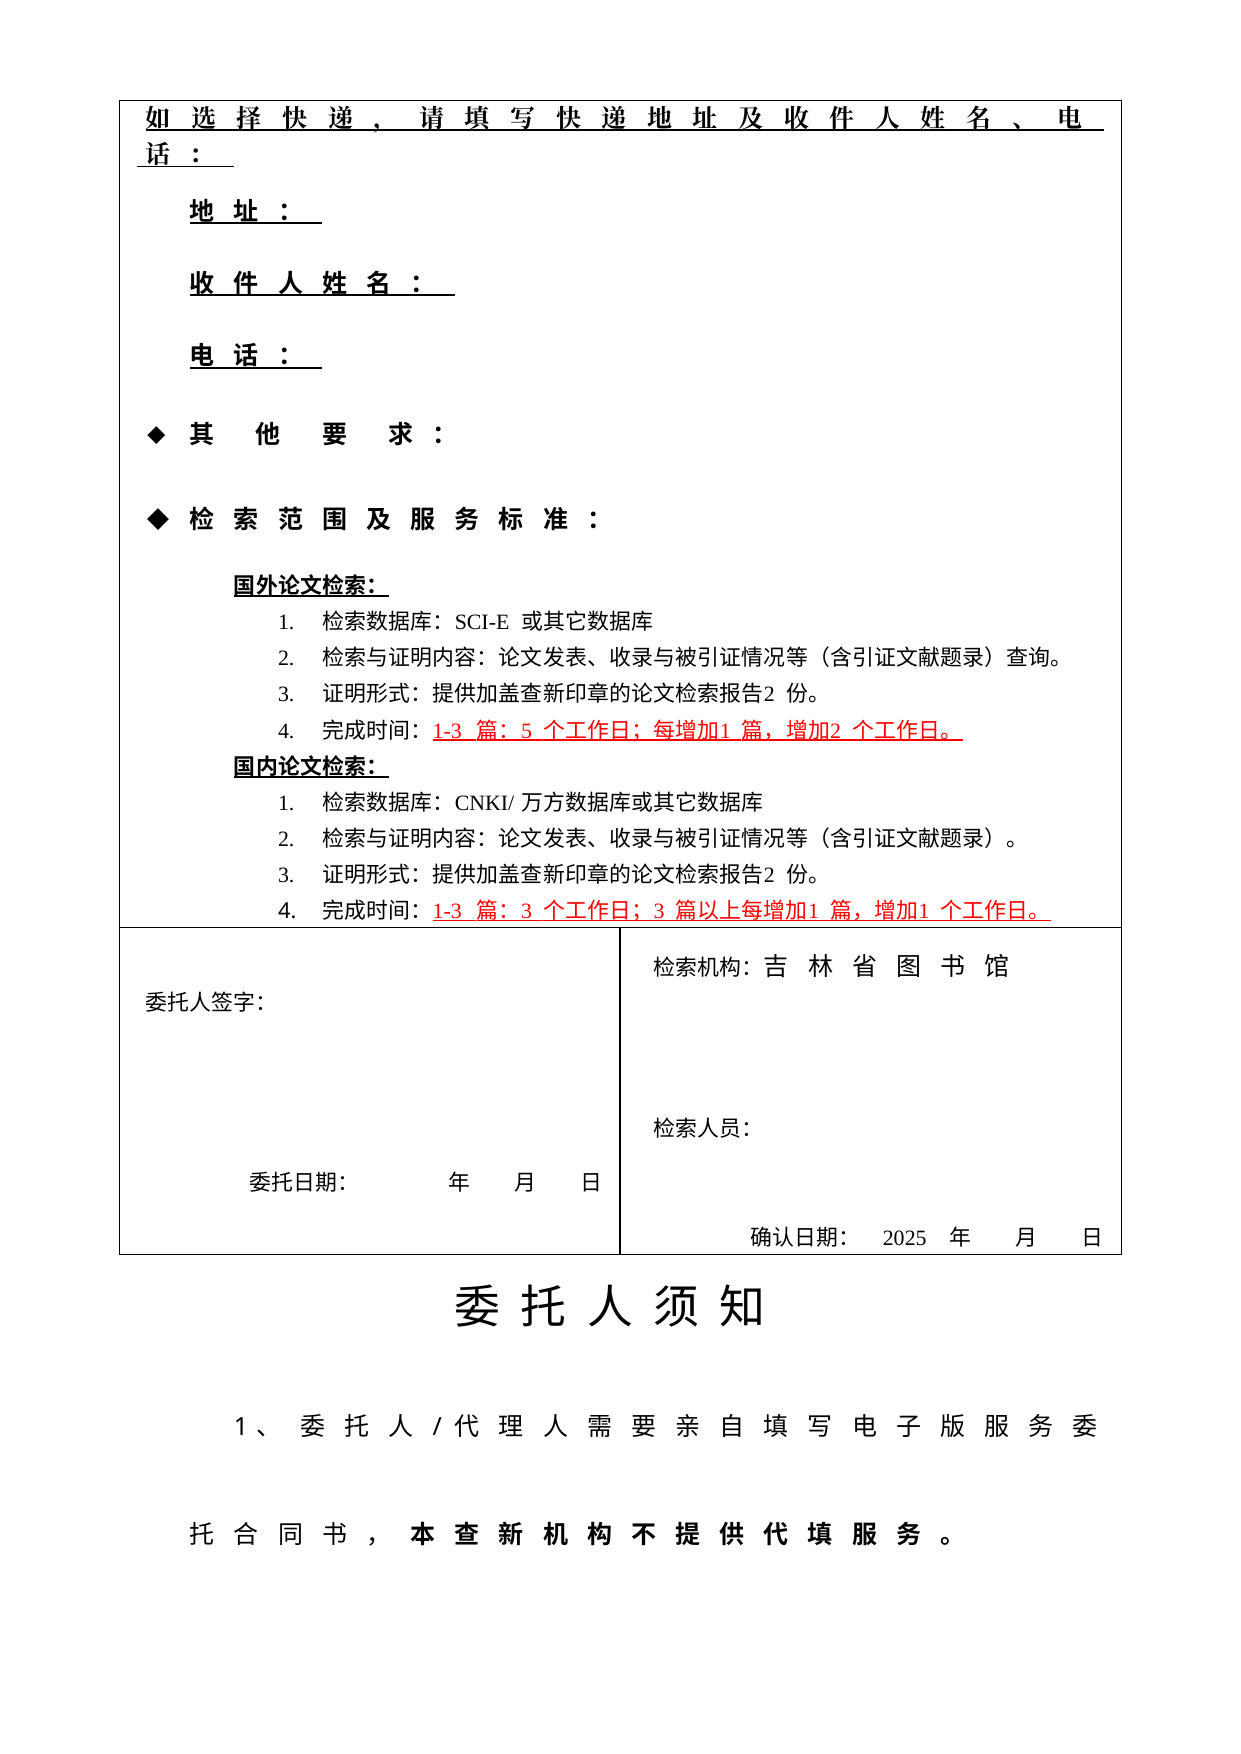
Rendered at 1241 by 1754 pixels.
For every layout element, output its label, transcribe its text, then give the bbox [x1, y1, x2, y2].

table_cell 检索机构：吉林省图书馆 检索人员： 确认日期： 2025 年 月 日 [621, 928, 1121, 1254]
table_cell 委托人签字： 委托日期： 年 月 日 [120, 928, 619, 1254]
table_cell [120, 101, 1121, 927]
text 1、委托人/代理人需要亲自填写电子版服务委托合同书，本查新机构不提供代填服务。 [173, 1388, 1117, 1569]
text 委托人须知 [123, 1267, 1117, 1339]
